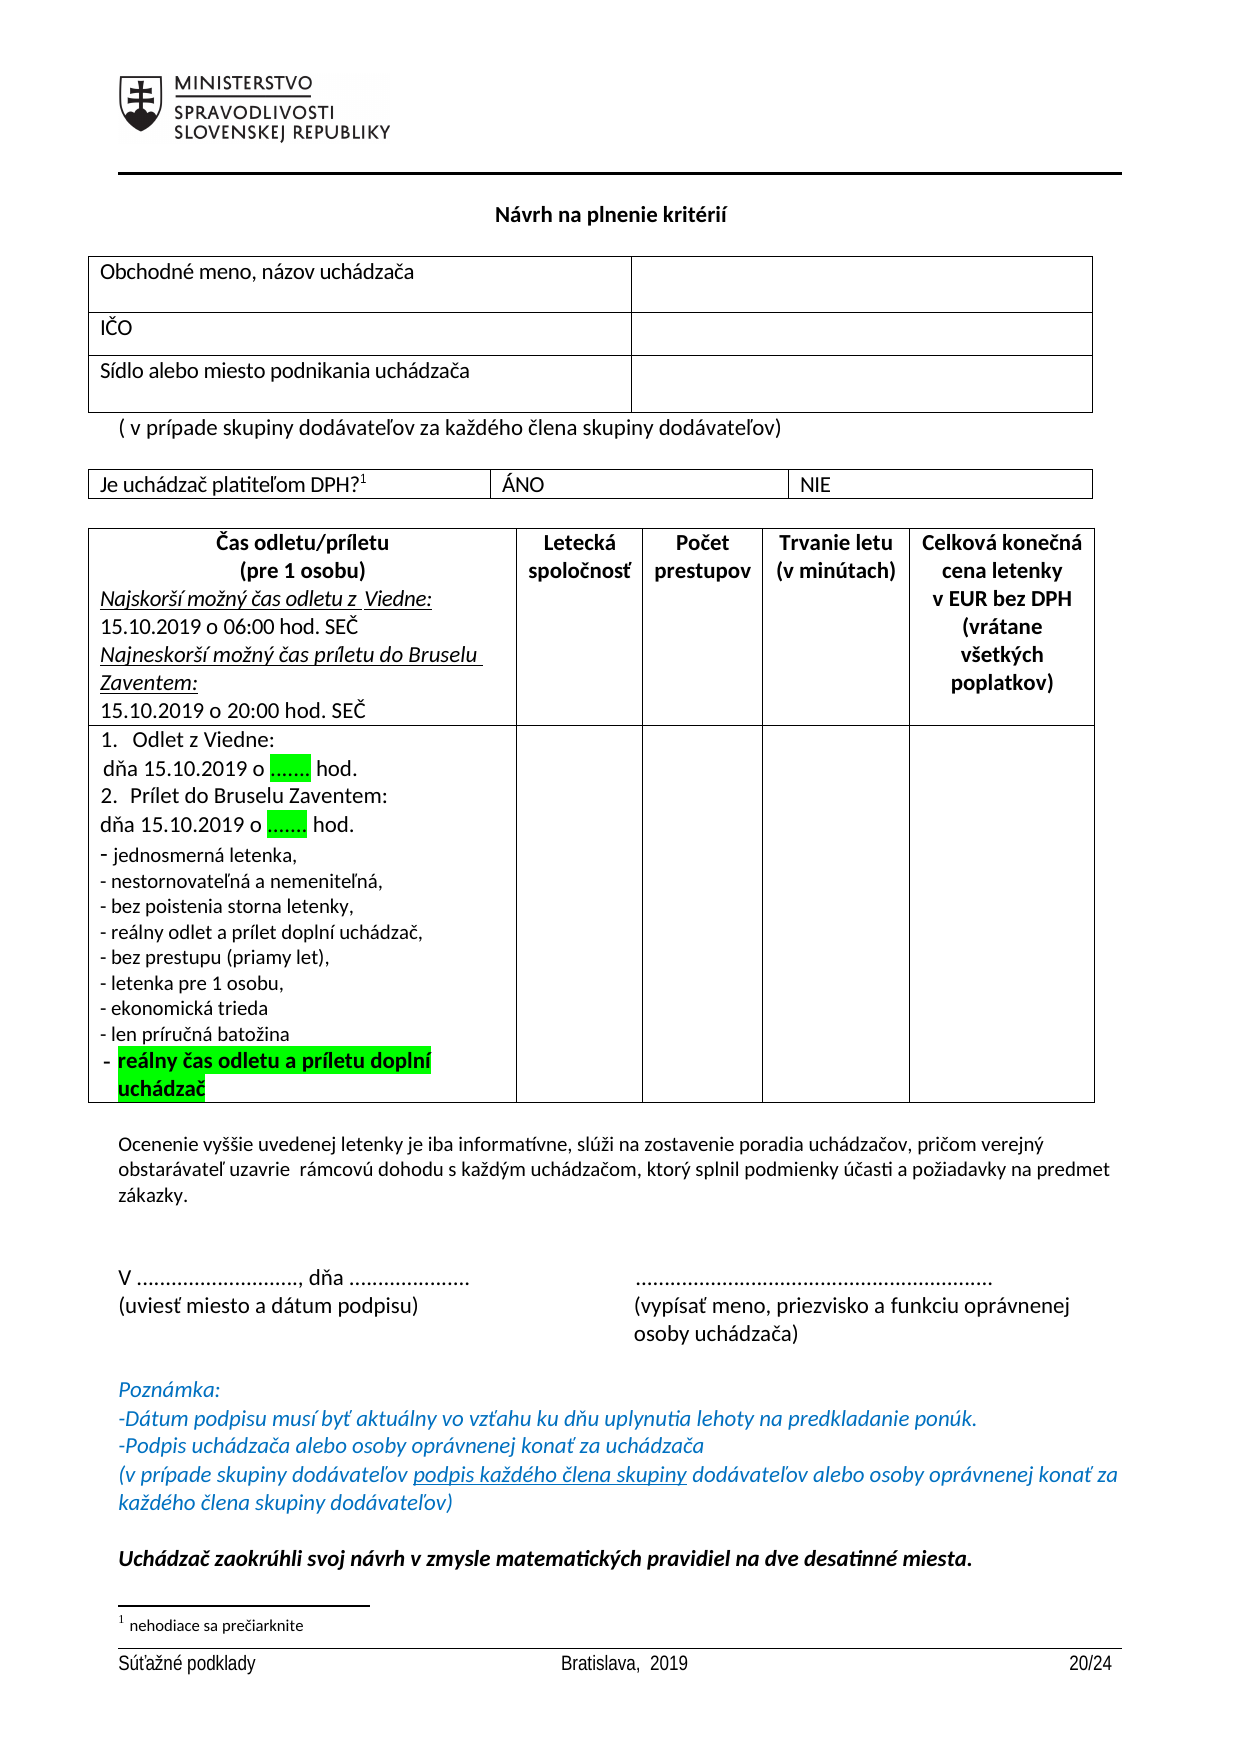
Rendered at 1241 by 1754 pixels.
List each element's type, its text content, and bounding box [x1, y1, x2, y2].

table_header NIE [789, 470, 1092, 498]
table_cell [632, 313, 1092, 355]
table_header Čas odletu/príletu (pre 1 osobu) Najskorší možný čas odletu z Viedne: 15.10.2019 o 06:00 hod. SEČ Najneskorší možný čas príletu do Bruselu Zaventem: 15.10.2019 o 20:00 hod. SEČ [89, 529, 516, 724]
text Ocenenie vyššie uvedenej letenky je iba informatívne, slúži na zostavenie poradia uchádzačov, pričom verejný obstarávateľ uzavrie rámcovú dohodu s každým uchádzačom, ktorý splnil podmienky účasti a požiadavky na predmet zákazky. [118, 1131, 1122, 1207]
table_cell [763, 726, 909, 1102]
table_header ÁNO [491, 470, 788, 498]
table_cell Sídlo alebo miesto podnikania uchádzača [89, 356, 631, 412]
text V ............................, dňa ..................... .............................................................. [118, 1263, 1122, 1292]
table_cell [632, 356, 1092, 412]
table_header Počet prestupov [643, 529, 762, 724]
table_header Celková konečná cena letenky v EUR bez DPH (vrátane všetkých poplatkov) [910, 529, 1094, 724]
table_cell [643, 726, 762, 1102]
text Návrh na plnenie kritérií [99, 200, 1122, 228]
table_header [632, 257, 1092, 312]
text ( v prípade skupiny dodávateľov za každého člena skupiny dodávateľov) [118, 413, 1122, 441]
table_cell [517, 726, 642, 1102]
text -Dátum podpisu musí byť aktuálny vo vzťahu ku dňu uplynutia lehoty na predkladanie ponúk. [118, 1404, 1122, 1432]
table_cell Odlet z Viedne: dňa 15.10.2019 o ....... hod. Prílet do Bruselu Zaventem: dňa 15.10.2019 o ....... hod. - jednosmerná letenka, - nestornovateľná a nemeniteľná, - bez poistenia storna letenky, - reálny odlet a prílet doplní uchádzač, - bez prestupu (priamy let), - letenka pre 1 osobu, - ekonomická trieda - len príručná batožina reálny čas odletu a príletu doplní uchádzač [89, 726, 516, 1102]
table_header Je uchádzač platiteľom DPH? [89, 470, 490, 498]
picture [118, 73, 390, 144]
table_header Trvanie letu (v minútach) [763, 529, 909, 724]
text -Podpis uchádzača alebo osoby oprávnenej konať za uchádzača [118, 1432, 1122, 1460]
table_header Obchodné meno, názov uchádzača [89, 257, 631, 312]
text Uchádzač zaokrúhli svoj návrh v zmysle matematických pravidiel na dve desatinné miesta. [118, 1544, 1122, 1572]
table_cell [910, 726, 1094, 1102]
text Poznámka: [118, 1376, 1122, 1404]
table_header Letecká spoločnosť [517, 529, 642, 724]
text (v prípade skupiny dodávateľov podpis každého člena skupiny dodávateľov alebo osoby oprávnenej konať za každého člena skupiny dodávateľov) [118, 1460, 1122, 1516]
table_cell IČO [89, 313, 631, 355]
text (uviesť miesto a dátum podpisu) (vypísať meno, priezvisko a funkciu oprávnenej osoby uchádzača) [118, 1292, 1122, 1348]
